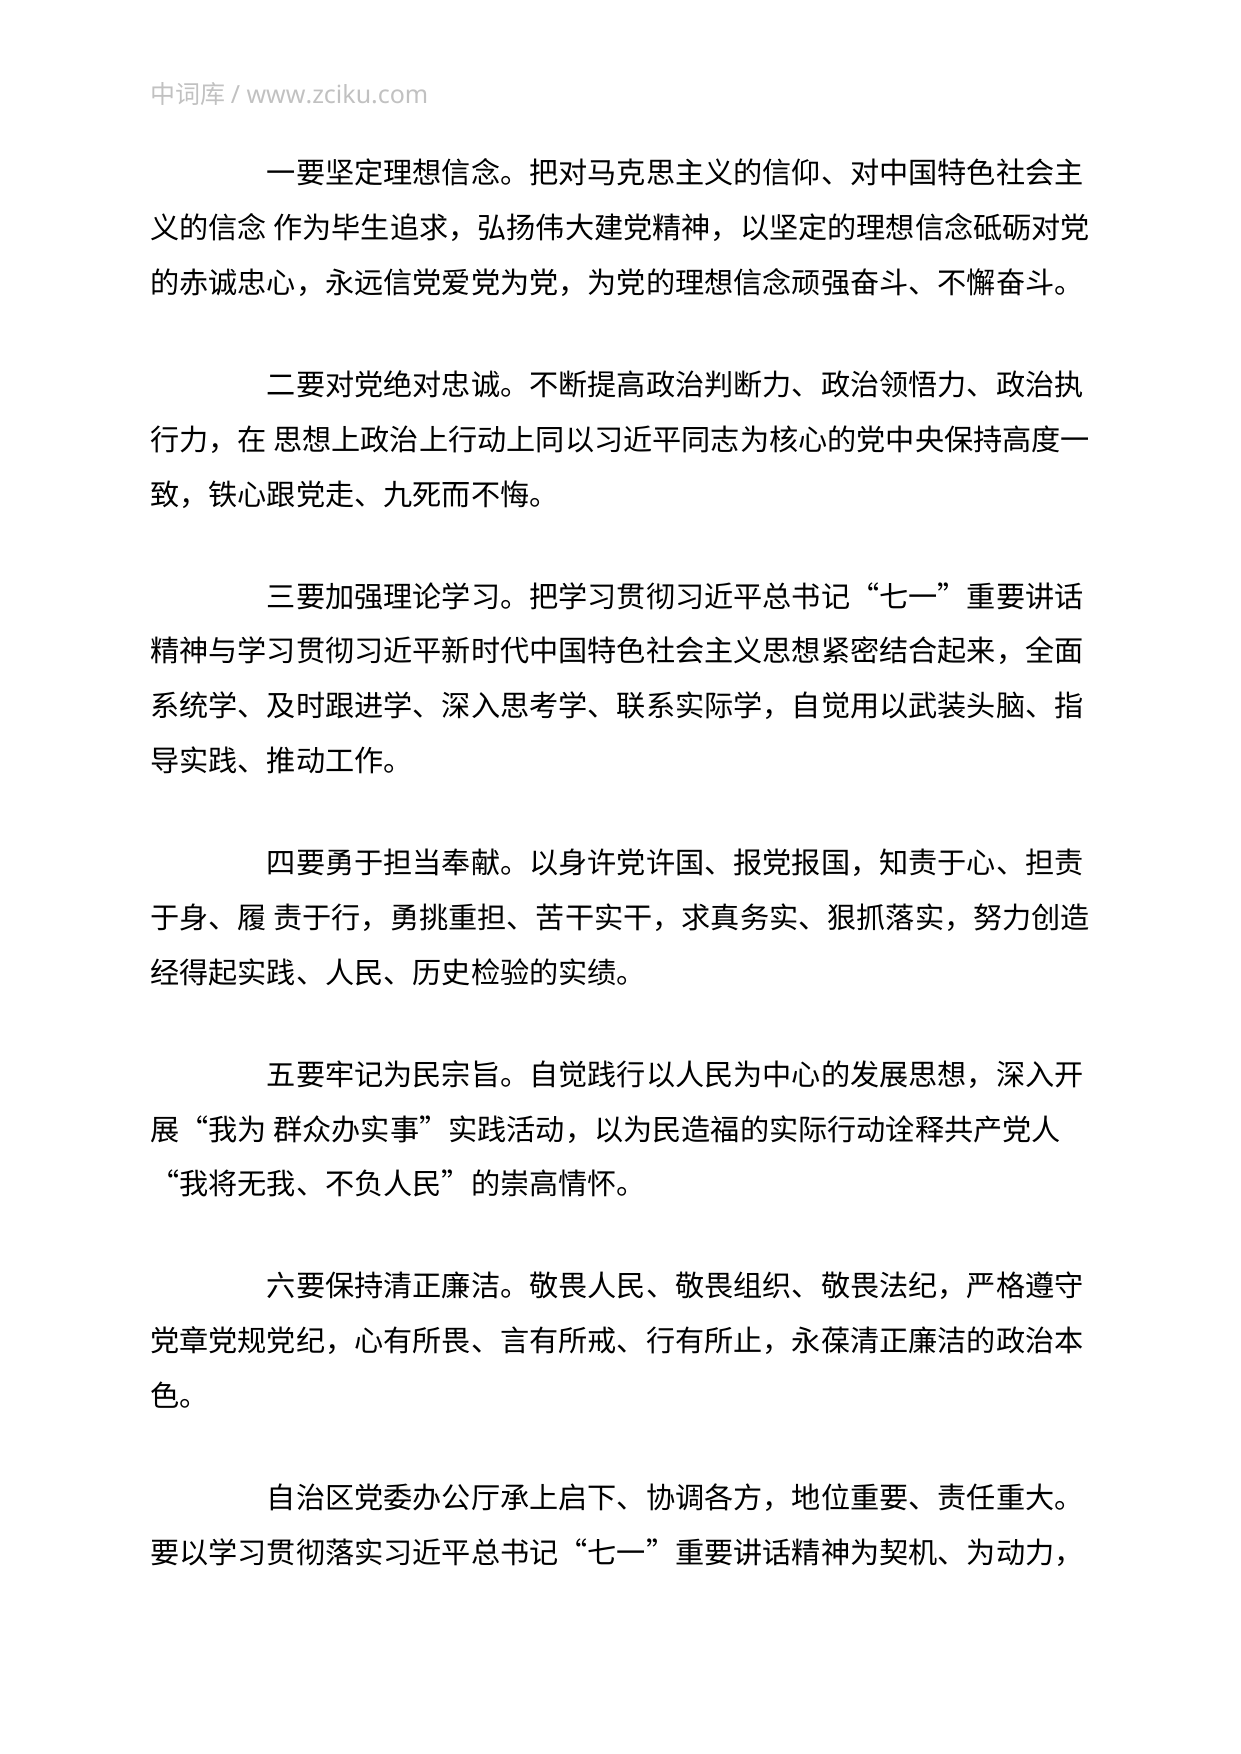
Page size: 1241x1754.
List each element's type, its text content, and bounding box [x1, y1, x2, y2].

text 六要保持清正廉洁。敬畏人民、敬畏组织、敬畏法纪，严格遵守党章党规党纪，心有所畏、言有所戒、行有所止，永葆清正廉洁的政治本色。 [150, 1263, 1090, 1415]
text 二要对党绝对忠诚。不断提高政治判断力、政治领悟力、政治执行力，在 思想上政治上行动上同以习近平同志为核心的党中央保持高度一致，铁心跟党走、九死而不悔。 [150, 362, 1090, 514]
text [150, 1474, 1090, 1571]
text 三要加强理论学习。把学习贯彻习近平总书记“七一”重要讲话精神与学习贯彻习近平新时代中国特色社会主义思想紧密结合起来，全面系统学、及时跟进学、深入思考学、联系实际学，自觉用以武装头脑、指导实践、推动工作。 [150, 573, 1090, 780]
text 五要牢记为民宗旨。自觉践行以人民为中心的发展思想，深入开展“我为 群众办实事”实践活动，以为民造福的实际行动诠释共产党人“我将无我、不负人民”的崇高情怀。 [150, 1051, 1090, 1203]
text 一要坚定理想信念。把对马克思主义的信仰、对中国特色社会主义的信念 作为毕生追求，弘扬伟大建党精神，以坚定的理想信念砥砺对党的赤诚忠心，永远信党爱党为党，为党的理想信念顽强奋斗、不懈奋斗。 [150, 150, 1090, 302]
text 四要勇于担当奉献。以身许党许国、报党报国，知责于心、担责于身、履 责于行，勇挑重担、苦干实干，求真务实、狠抓落实，努力创造经得起实践、人民、历史检验的实绩。 [150, 839, 1090, 992]
